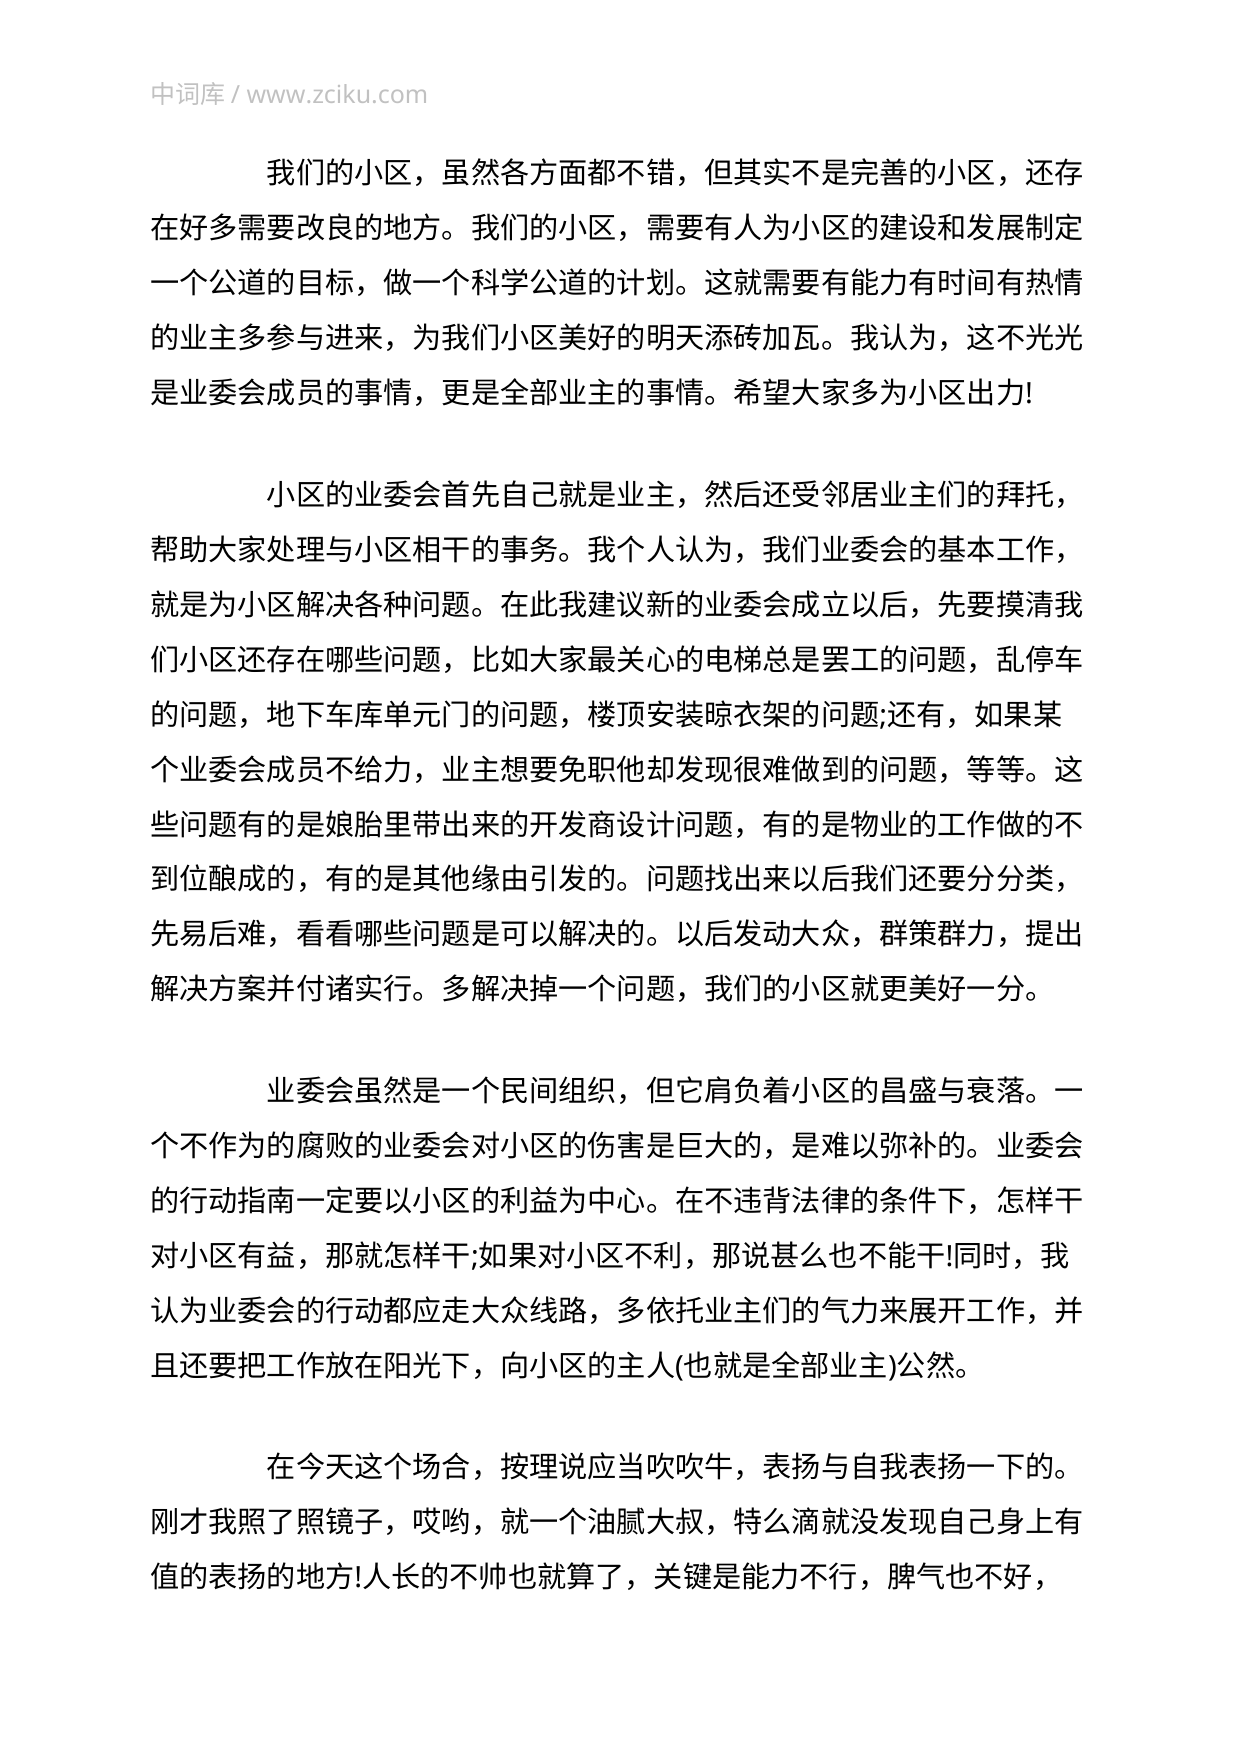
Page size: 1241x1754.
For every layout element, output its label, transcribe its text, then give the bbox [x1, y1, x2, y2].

text 业委会虽然是一个民间组织，但它肩负着小区的昌盛与衰落。一个不作为的腐败的业委会对小区的伤害是巨大的，是难以弥补的。业委会的行动指南一定要以小区的利益为中心。在不违背法律的条件下，怎样干对小区有益，那就怎样干;如果对小区不利，那说甚么也不能干!同时，我认为业委会的行动都应走大众线路，多依托业主们的气力来展开工作，并且还要把工作放在阳光下，向小区的主人(也就是全部业主)公然。 [150, 1067, 1090, 1384]
text 我们的小区，虽然各方面都不错，但其实不是完善的小区，还存在好多需要改良的地方。我们的小区，需要有人为小区的建设和发展制定一个公道的目标，做一个科学公道的计划。这就需要有能力有时间有热情的业主多参与进来，为我们小区美好的明天添砖加瓦。我认为，这不光光是业委会成员的事情，更是全部业主的事情。希望大家多为小区出力! [150, 150, 1090, 412]
text 小区的业委会首先自己就是业主，然后还受邻居业主们的拜托，帮助大家处理与小区相干的事务。我个人认为，我们业委会的基本工作，就是为小区解决各种问题。在此我建议新的业委会成立以后，先要摸清我们小区还存在哪些问题，比如大家最关心的电梯总是罢工的问题，乱停车的问题，地下车库单元门的问题，楼顶安装晾衣架的问题;还有，如果某个业委会成员不给力，业主想要免职他却发现很难做到的问题，等等。这些问题有的是娘胎里带出来的开发商设计问题，有的是物业的工作做的不到位酿成的，有的是其他缘由引发的。问题找出来以后我们还要分分类，先易后难，看看哪些问题是可以解决的。以后发动大众，群策群力，提出解决方案并付诸实行。多解决掉一个问题，我们的小区就更美好一分。 [150, 472, 1090, 1008]
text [150, 1444, 1090, 1596]
